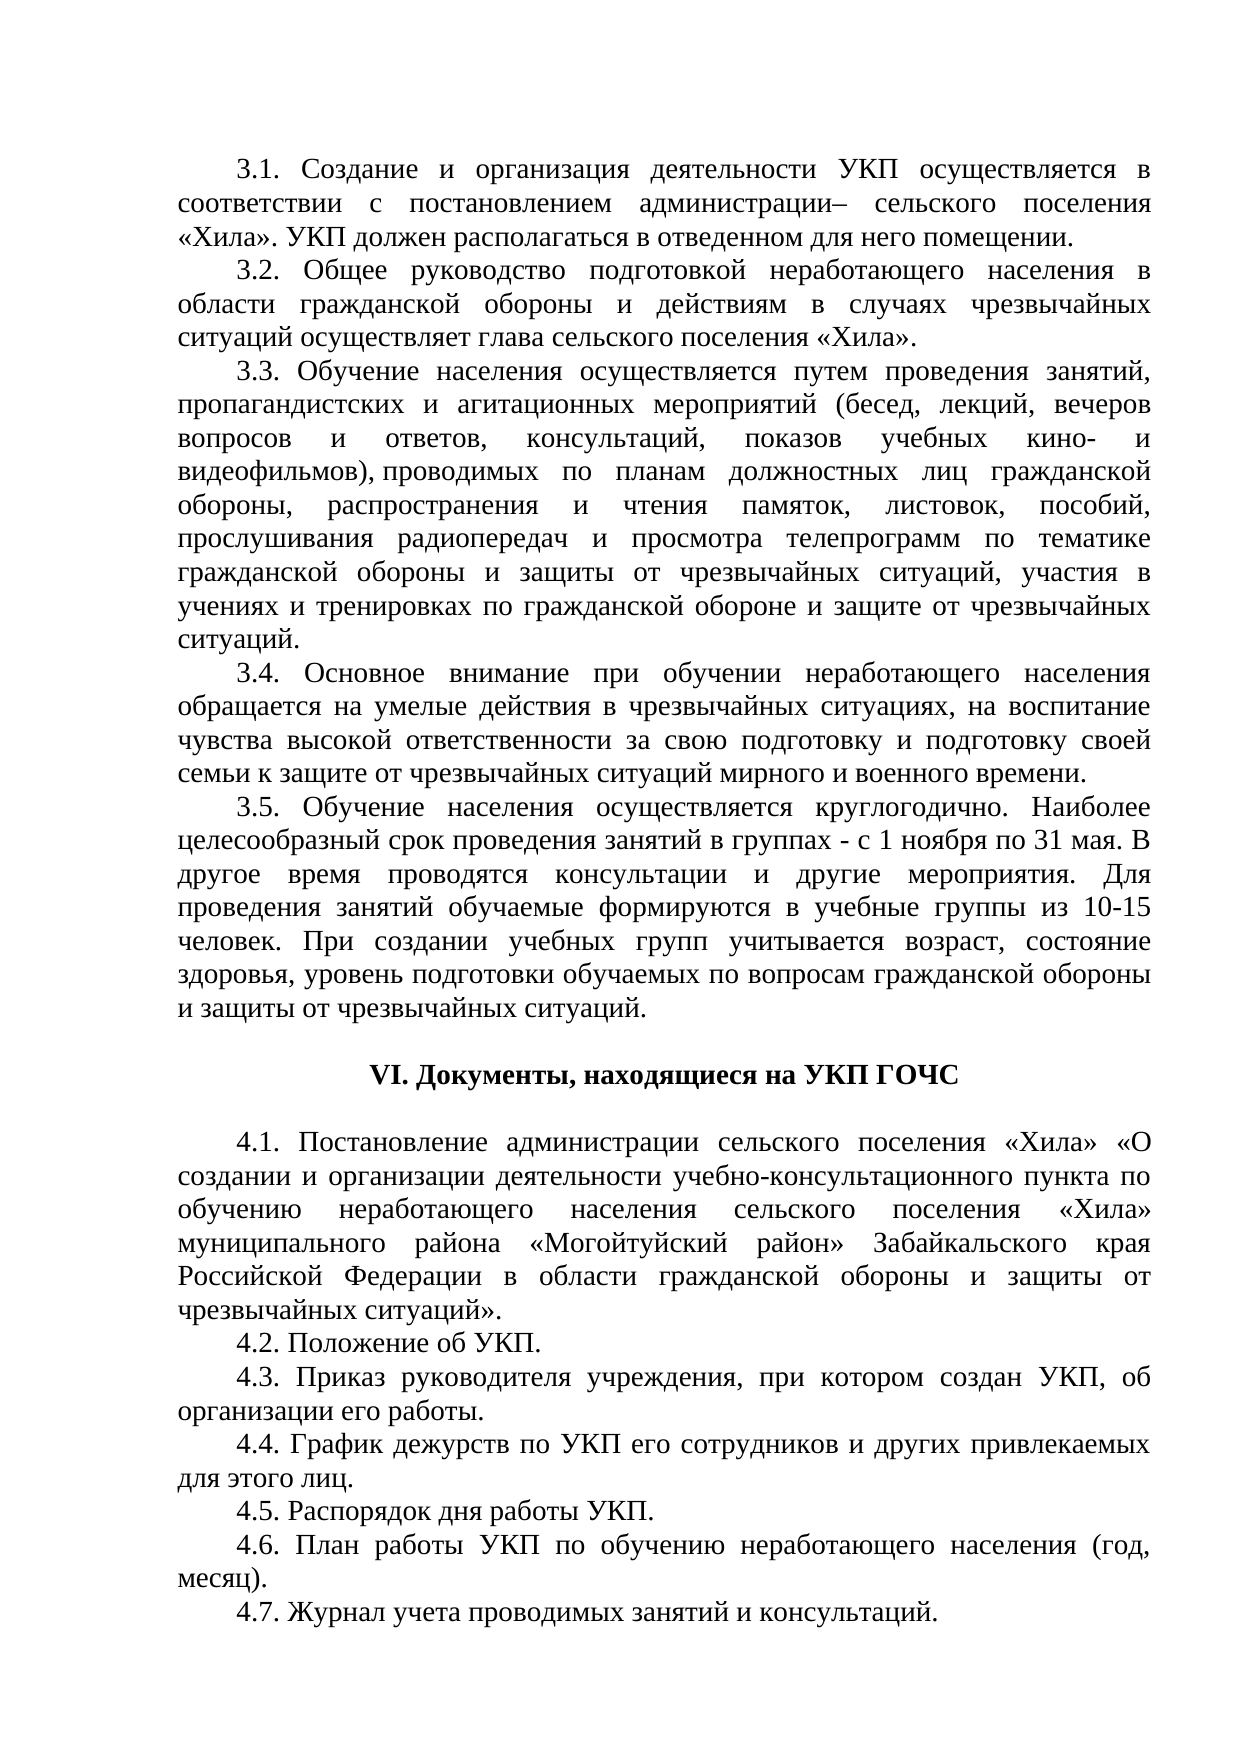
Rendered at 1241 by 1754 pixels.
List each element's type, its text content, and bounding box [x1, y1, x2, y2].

text 4.4. График дежурств по УКП его сотрудников и других привлекаемых для этого лиц. [177, 1426, 1152, 1493]
text 4.7. Журнал учета проводимых занятий и консультаций. [177, 1594, 1152, 1627]
text 3.2. Общее руководство подготовкой неработающего населения в области гражданской обороны и действиям в случаях чрезвычайных ситуаций осуществляет глава сельского поселения «Хила». [177, 252, 1152, 353]
text 4.2. Положение об УКП. [177, 1326, 1152, 1359]
text 3.5. Обучение населения осуществляется круглогодично. Наиболее целесообразный срок проведения занятий в группах - с 1 ноября по 31 мая. В другое время проводятся консультации и другие мероприятия. Для проведения занятий обучаемые формируются в учебные группы из 10-15 человек. При создании учебных групп учитывается возраст, состояние здоровья, уровень подготовки обучаемых по вопросам гражданской обороны и защиты от чрезвычайных ситуаций. [177, 789, 1152, 1024]
text 3.3. Обучение населения осуществляется путем проведения занятий, пропагандистских и агитационных мероприятий (бесед, лекций, вечеров вопросов и ответов, консультаций, показов учебных кино- и видеофильмов), проводимых по планам должностных лиц гражданской обороны, распространения и чтения памяток, листовок, пособий, прослушивания радиопередач и просмотра телепрограмм по тематике гражданской обороны и защиты от чрезвычайных ситуаций, участия в учениях и тренировках по гражданской обороне и защите от чрезвычайных ситуаций. [177, 353, 1152, 655]
text VI. Документы, находящиеся на УКП ГОЧС [177, 1057, 1152, 1091]
text 3.1. Создание и организация деятельности УКП осуществляется в соответствии с постановлением администрации– сельского поселения «Хила». УКП должен располагаться в отведенном для него помещении. [177, 152, 1152, 252]
text 4.3. Приказ руководителя учреждения, при котором создан УКП, об организации его работы. [177, 1359, 1152, 1426]
text 4.5. Распорядок дня работы УКП. [177, 1493, 1152, 1527]
text 3.4. Основное внимание при обучении неработающего населения обращается на умелые действия в чрезвычайных ситуациях, на воспитание чувства высокой ответственности за свою подготовку и подготовку своей семьи к защите от чрезвычайных ситуаций мирного и военного времени. [177, 655, 1152, 789]
text 4.1. Постановление администрации сельского поселения «Хила» «О создании и организации деятельности учебно-консультационного пункта по обучению неработающего населения сельского поселения «Хила» муниципального района «Могойтуйский район» Забайкальского края Российской Федерации в области гражданской обороны и защиты от чрезвычайных ситуаций». [177, 1124, 1152, 1326]
text 4.6. План работы УКП по обучению неработающего населения (год, месяц). [177, 1527, 1152, 1594]
